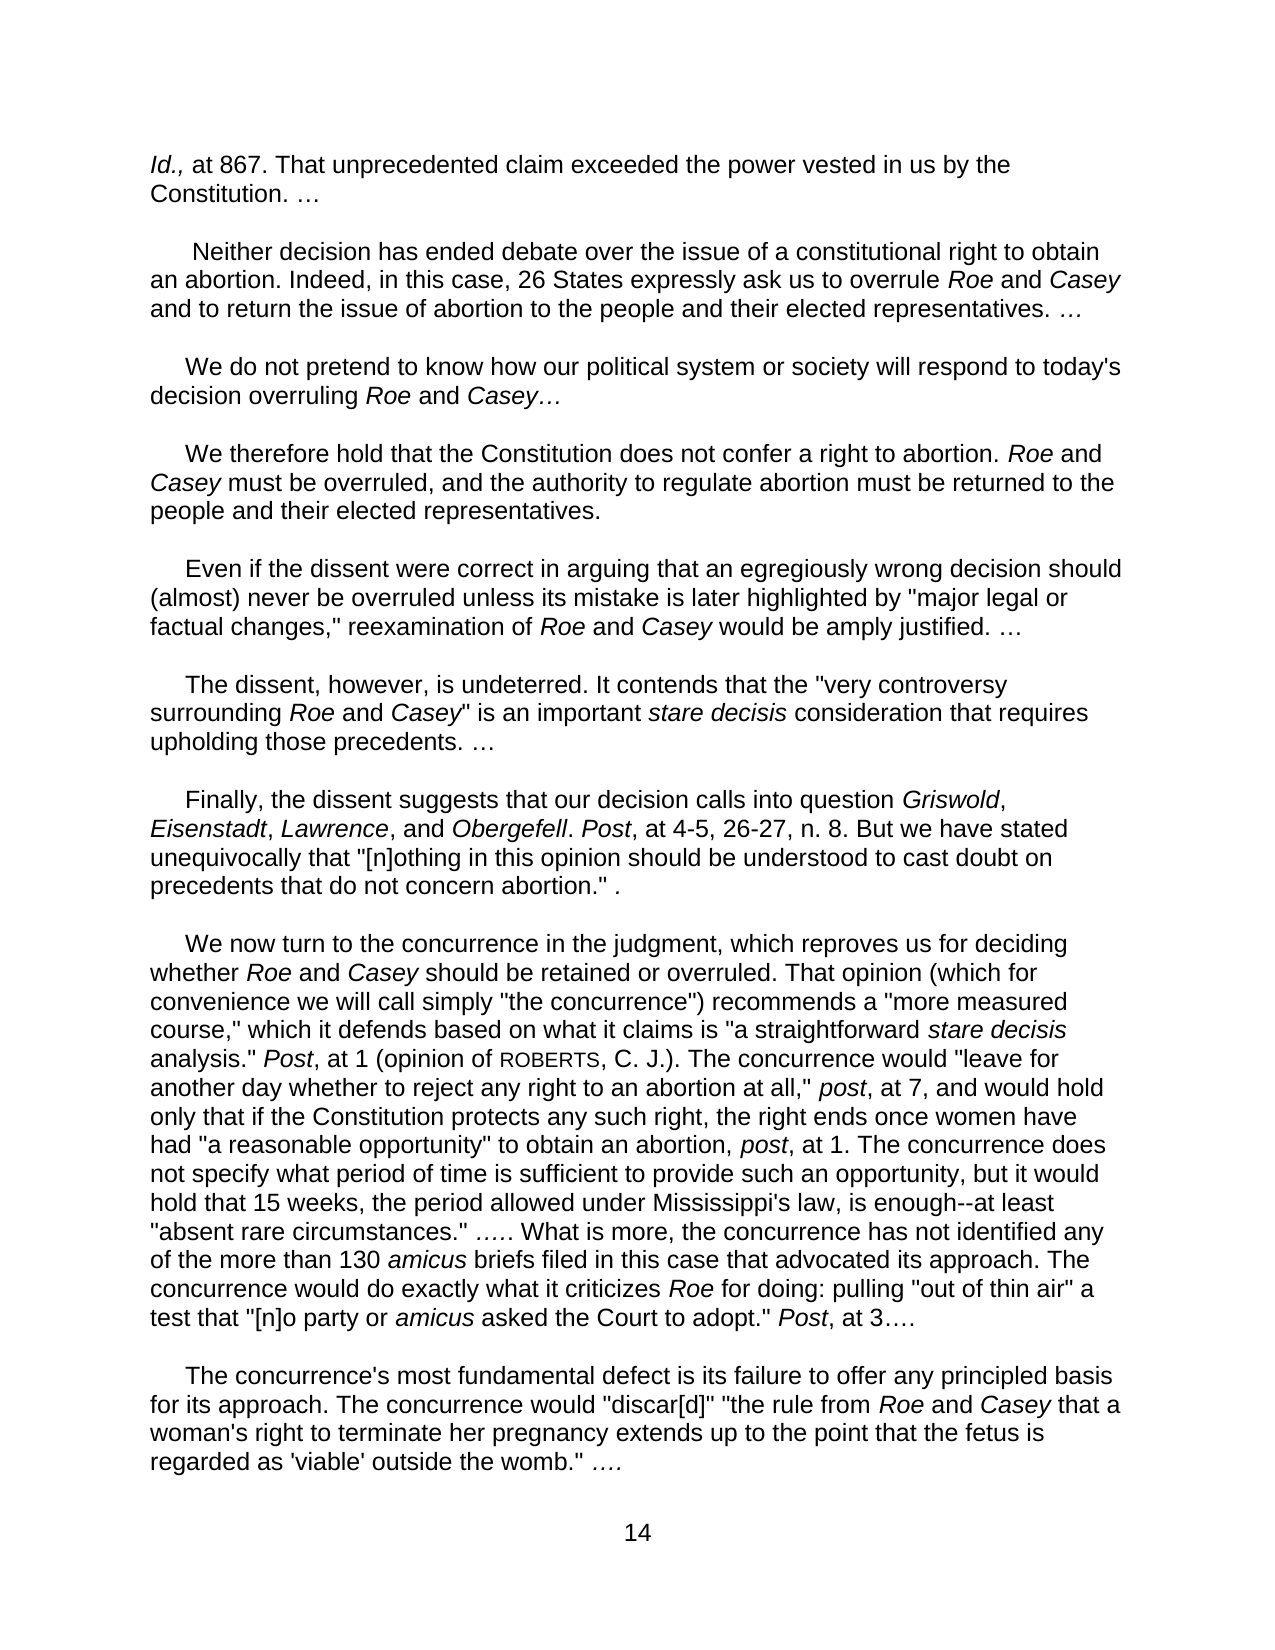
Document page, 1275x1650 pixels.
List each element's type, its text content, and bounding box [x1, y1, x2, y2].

text We do not pretend to know how our political system or society will respond to today's decision overruling Roe and Casey… [150, 352, 1125, 409]
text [150, 150, 1125, 207]
text Finally, the dissent suggests that our decision calls into question Griswold, Eisenstadt, Lawrence, and Obergefell. Post, at 4-5, 26-27, n. 8. But we have stated unequivocally that "[n]othing in this opinion should be understood to cast doubt on precedents that do not concern abortion." . [150, 785, 1125, 900]
text The dissent, however, is undeterred. It contends that the "very controversy surrounding Roe and Casey" is an important stare decisis consideration that requires upholding those precedents. … [150, 669, 1125, 756]
text Neither decision has ended debate over the issue of a constitutional right to obtain an abortion. Indeed, in this case, 26 States expressly ask us to overrule Roe and Casey and to return the issue of abortion to the people and their elected representatives. … [150, 237, 1125, 323]
text Even if the dissent were correct in arguing that an egregiously wrong decision should (almost) never be overruled unless its mistake is later highlighted by "major legal or factual changes," reexamination of Roe and Casey would be amply justified. … [150, 554, 1125, 640]
text We now turn to the concurrence in the judgment, which reproves us for deciding whether Roe and Casey should be retained or overruled. That opinion (which for convenience we will call simply "the concurrence") recommends a "more measured course," which it defends based on what it claims is "a straightforward stare decisis analysis." Post, at 1 (opinion of Roberts, C. J.). The concurrence would "leave for another day whether to reject any right to an abortion at all," post, at 7, and would hold only that if the Constitution protects any such right, the right ends once women have had "a reasonable opportunity" to obtain an abortion, post, at 1. The concurrence does not specify what period of time is sufficient to provide such an opportunity, but it would hold that 15 weeks, the period allowed under Mississippi's law, is enough--at least "absent rare circumstances." ….. What is more, the concurrence has not identified any of the more than 130 amicus briefs filed in this case that advocated its approach. The concurrence would do exactly what it criticizes Roe for doing: pulling "out of thin air" a test that "[n]o party or amicus asked the Court to adopt." Post, at 3…. [150, 929, 1125, 1332]
text We therefore hold that the Constitution does not confer a right to abortion. Roe and Casey must be overruled, and the authority to regulate abortion must be returned to the people and their elected representatives. [150, 439, 1125, 525]
text The concurrence's most fundamental defect is its failure to offer any principled basis for its approach. The concurrence would "discar[d]" "the rule from Roe and Casey that a woman's right to terminate her pregnancy extends up to the point that the fetus is regarded as 'viable' outside the womb." …. [150, 1361, 1125, 1476]
